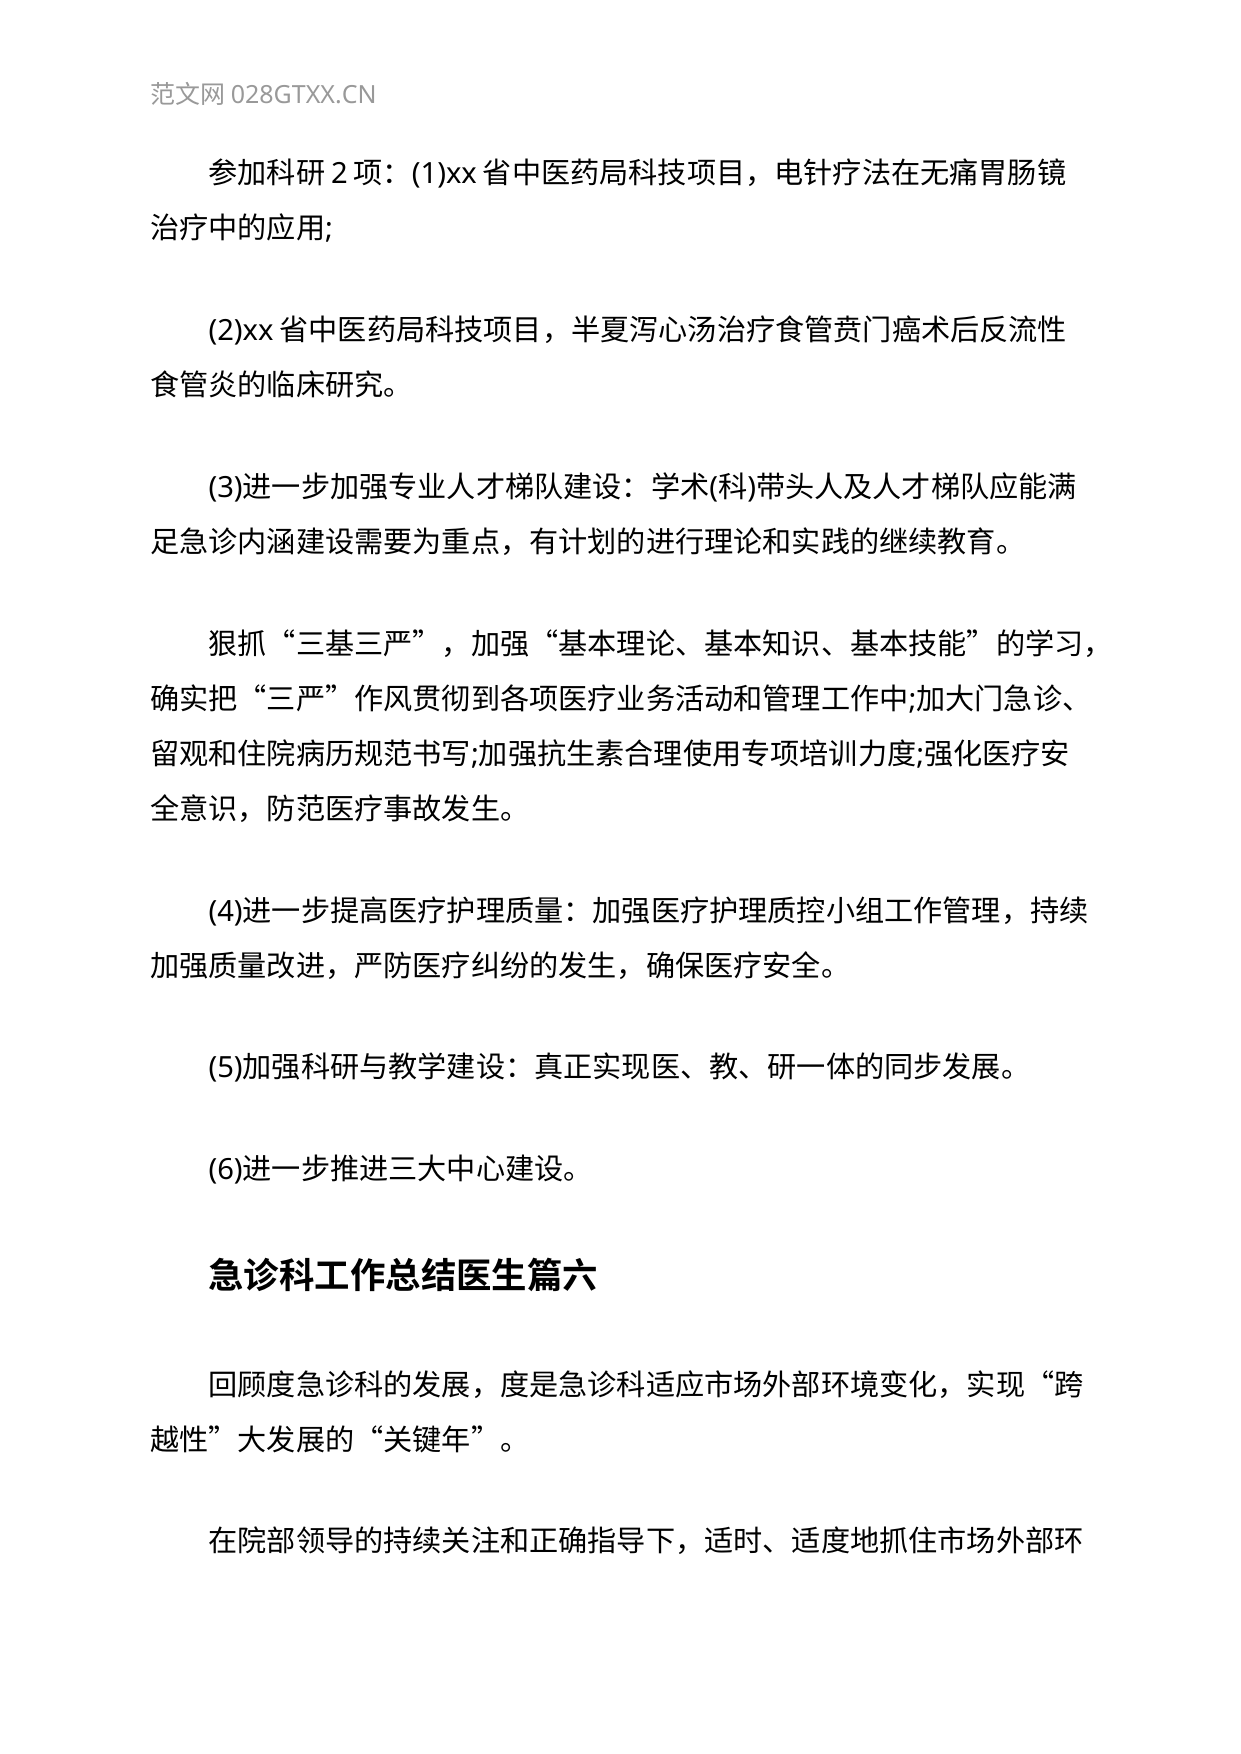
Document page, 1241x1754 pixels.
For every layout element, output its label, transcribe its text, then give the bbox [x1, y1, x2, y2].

text (3)进一步加强专业人才梯队建设：学术(科)带头人及人才梯队应能满足急诊内涵建设需要为重点，有计划的进行理论和实践的继续教育。 [150, 464, 1090, 561]
text (4)进一步提高医疗护理质量：加强医疗护理质控小组工作管理，持续加强质量改进，严防医疗纠纷的发生，确保医疗安全。 [150, 887, 1090, 984]
text 狠抓“三基三严”，加强“基本理论、基本知识、基本技能”的学习，确实把“三严”作风贯彻到各项医疗业务活动和管理工作中;加大门急诊、留观和住院病历规范书写;加强抗生素合理使用专项培训力度;强化医疗安全意识，防范医疗事故发生。 [150, 621, 1090, 828]
text (5)加强科研与教学建设：真正实现医、教、研一体的同步发展。 [150, 1044, 1090, 1086]
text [150, 1518, 1090, 1560]
text 急诊科工作总结医生篇六 [150, 1248, 1090, 1299]
text 参加科研2项：(1)xx省中医药局科技项目，电针疗法在无痛胃肠镜治疗中的应用; [150, 150, 1090, 247]
text 回顾度急诊科的发展，度是急诊科适应市场外部环境变化，实现“跨越性”大发展的“关键年”。 [150, 1361, 1090, 1458]
text (6)进一步推进三大中心建设。 [150, 1146, 1090, 1188]
text (2)xx省中医药局科技项目，半夏泻心汤治疗食管贲门癌术后反流性食管炎的临床研究。 [150, 307, 1090, 404]
